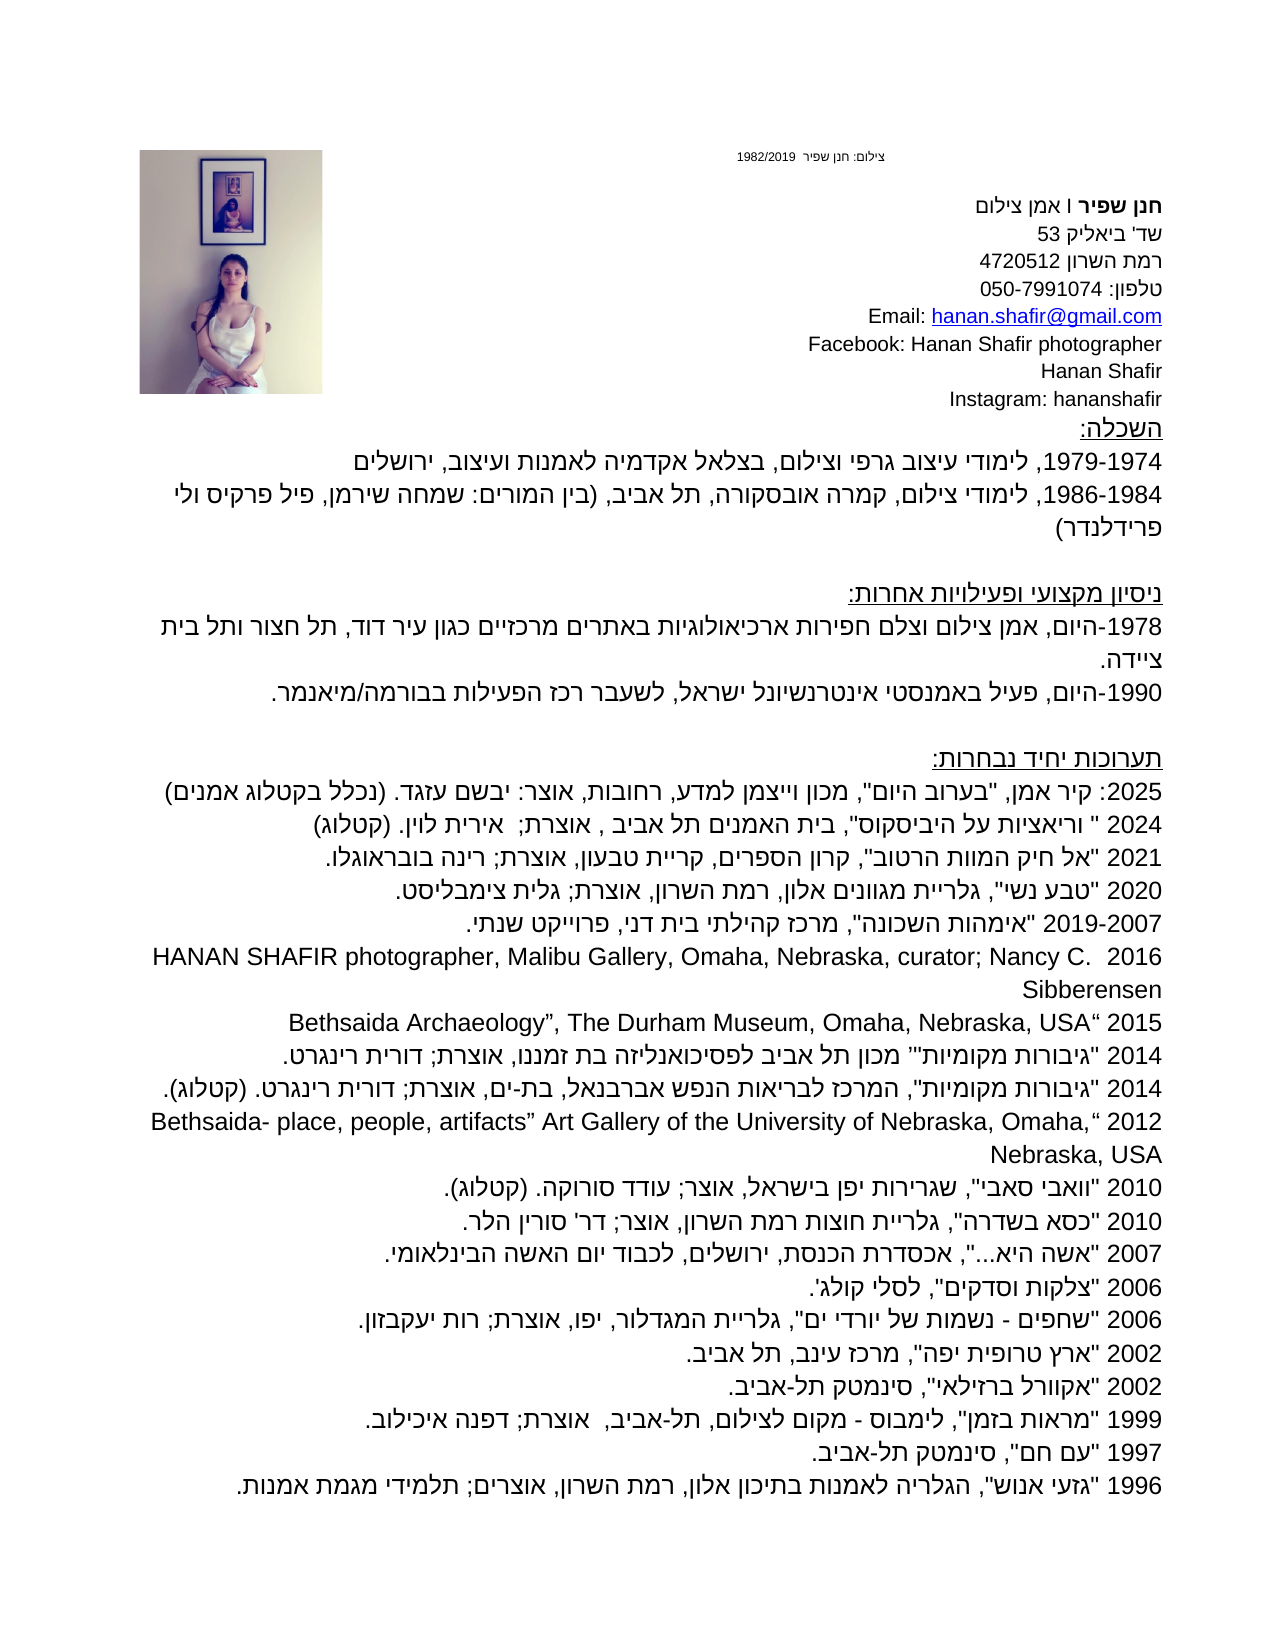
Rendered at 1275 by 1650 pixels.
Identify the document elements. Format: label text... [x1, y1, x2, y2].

text 1986-1984, לימודי צילום, קמרה אובסקורה, תל אביב, (בין המורים: שמחה שירמן, פיל פרקיס ולי פרידלנדר) [112, 480, 1162, 542]
text 2010 "כסא בשדרה", גלריית חוצות רמת השרון, אוצר; דר' סורין הלר. [112, 1206, 1162, 1235]
text Instagram: hananshafir [675, 386, 1162, 410]
text 2002 "ארץ טרופית יפה", מרכז עינב, תל אביב. [112, 1338, 1162, 1367]
text 2024 " וריאציות על היביסקוס", בית האמנים תל אביב , אוצרת; אירית לוין. (קטלוג) [112, 810, 1162, 839]
text 2006 "שחפים - נשמות של יורדי ים", גלריית המגדלור, יפו, אוצרת; רות יעקבזון. [112, 1306, 1162, 1334]
text 2010 "וואבי סאבי", שגרירות יפן בישראל, אוצר; עודד סורוקה. (קטלוג). [112, 1173, 1162, 1202]
text ניסיון מקצועי ופעילויות אחרות: [112, 579, 1162, 608]
text 2016 HANAN SHAFIR photographer, Malibu Gallery, Omaha, Nebraska, curator; Nancy C. Sibberensen [112, 942, 1162, 1004]
text Hanan Shafir [675, 359, 1162, 383]
text השכלה: [112, 414, 1162, 443]
text 2012 “Bethsaida- place, people, artifacts” Art Gallery of the University of Nebraska, Omaha, Nebraska, USA [112, 1107, 1162, 1169]
text צילום: חנן שפיר 1982/2019 [675, 150, 1162, 164]
text 1996 "גזעי אנוש", הגלריה לאמנות בתיכון אלון, רמת השרון, אוצרים; תלמידי מגמת אמנות. [112, 1471, 1162, 1499]
text Facebook: Hanan Shafir photographer [675, 331, 1162, 355]
text 2014 "גיבורות מקומיות", המרכז לבריאות הנפש אברבנאל, בת-ים, אוצרת; דורית רינגרט. (קטלוג). [112, 1074, 1162, 1103]
text תערוכות יחיד נבחרות: [112, 744, 1162, 773]
text 2002 "אקוורל ברזילאי", סינמטק תל-אביב. [112, 1372, 1162, 1400]
text 1978-היום, אמן צילום וצלם חפירות ארכיאולוגיות באתרים מרכזיים כגון עיר דוד, תל חצור ותל בית ציידה. [112, 612, 1162, 674]
text חנן שפיר I אמן צילום [675, 194, 1162, 218]
text 1997 "עם חם", סינמטק תל-אביב. [112, 1438, 1162, 1466]
text שד' ביאליק 53 [675, 221, 1162, 245]
text 1999 "מראות בזמן", לימבוס - מקום לצילום, תל-אביב, אוצרת; דפנה איכילוב. [112, 1404, 1162, 1433]
text 2020 "טבע נשי", גלריית מגוונים אלון, רמת השרון, אוצרת; גלית צימבליסט. [112, 876, 1162, 905]
text 2007 "אשה היא...", אכסדרת הכנסת, ירושלים, לכבוד יום האשה הבינלאומי. [112, 1239, 1162, 1268]
text 2019-2007 "אימהות השכונה", מרכז קהילתי בית דני, פרוייקט שנתי. [112, 909, 1162, 938]
text 1990-היום, פעיל באמנסטי אינטרנשיונל ישראל, לשעבר רכז הפעילות בבורמה/מיאנמר. [112, 678, 1162, 707]
text רמת השרון 4720512 [675, 249, 1162, 273]
text 2014 "גיבורות מקומיות"’ מכון תל אביב לפסיכואנליזה בת זמננו, אוצרת; דורית רינגרט. [112, 1041, 1162, 1070]
text 2021 "אל חיק המוות הרטוב", קרון הספרים, קריית טבעון, אוצרת; רינה בובראוגלו. [112, 843, 1162, 872]
picture [139, 150, 323, 394]
text 2025: קיר אמן, "בערוב היום", מכון וייצמן למדע, רחובות, אוצר: יבשם עזגד. (נכלל בקטלוג אמנים) [112, 777, 1162, 806]
text Email: hanan.shafir@gmail.com [675, 304, 1162, 328]
text 2006 "צלקות וסדקים", לסלי קולג'. [112, 1272, 1162, 1301]
text 2015 “Bethsaida Archaeology”, The Durham Museum, Omaha, Nebraska, USA [112, 1008, 1162, 1037]
text טלפון: 050-7991074 [675, 276, 1162, 300]
text 1979-1974, לימודי עיצוב גרפי וצילום, בצלאל אקדמיה לאמנות ועיצוב, ירושלים [112, 447, 1162, 476]
